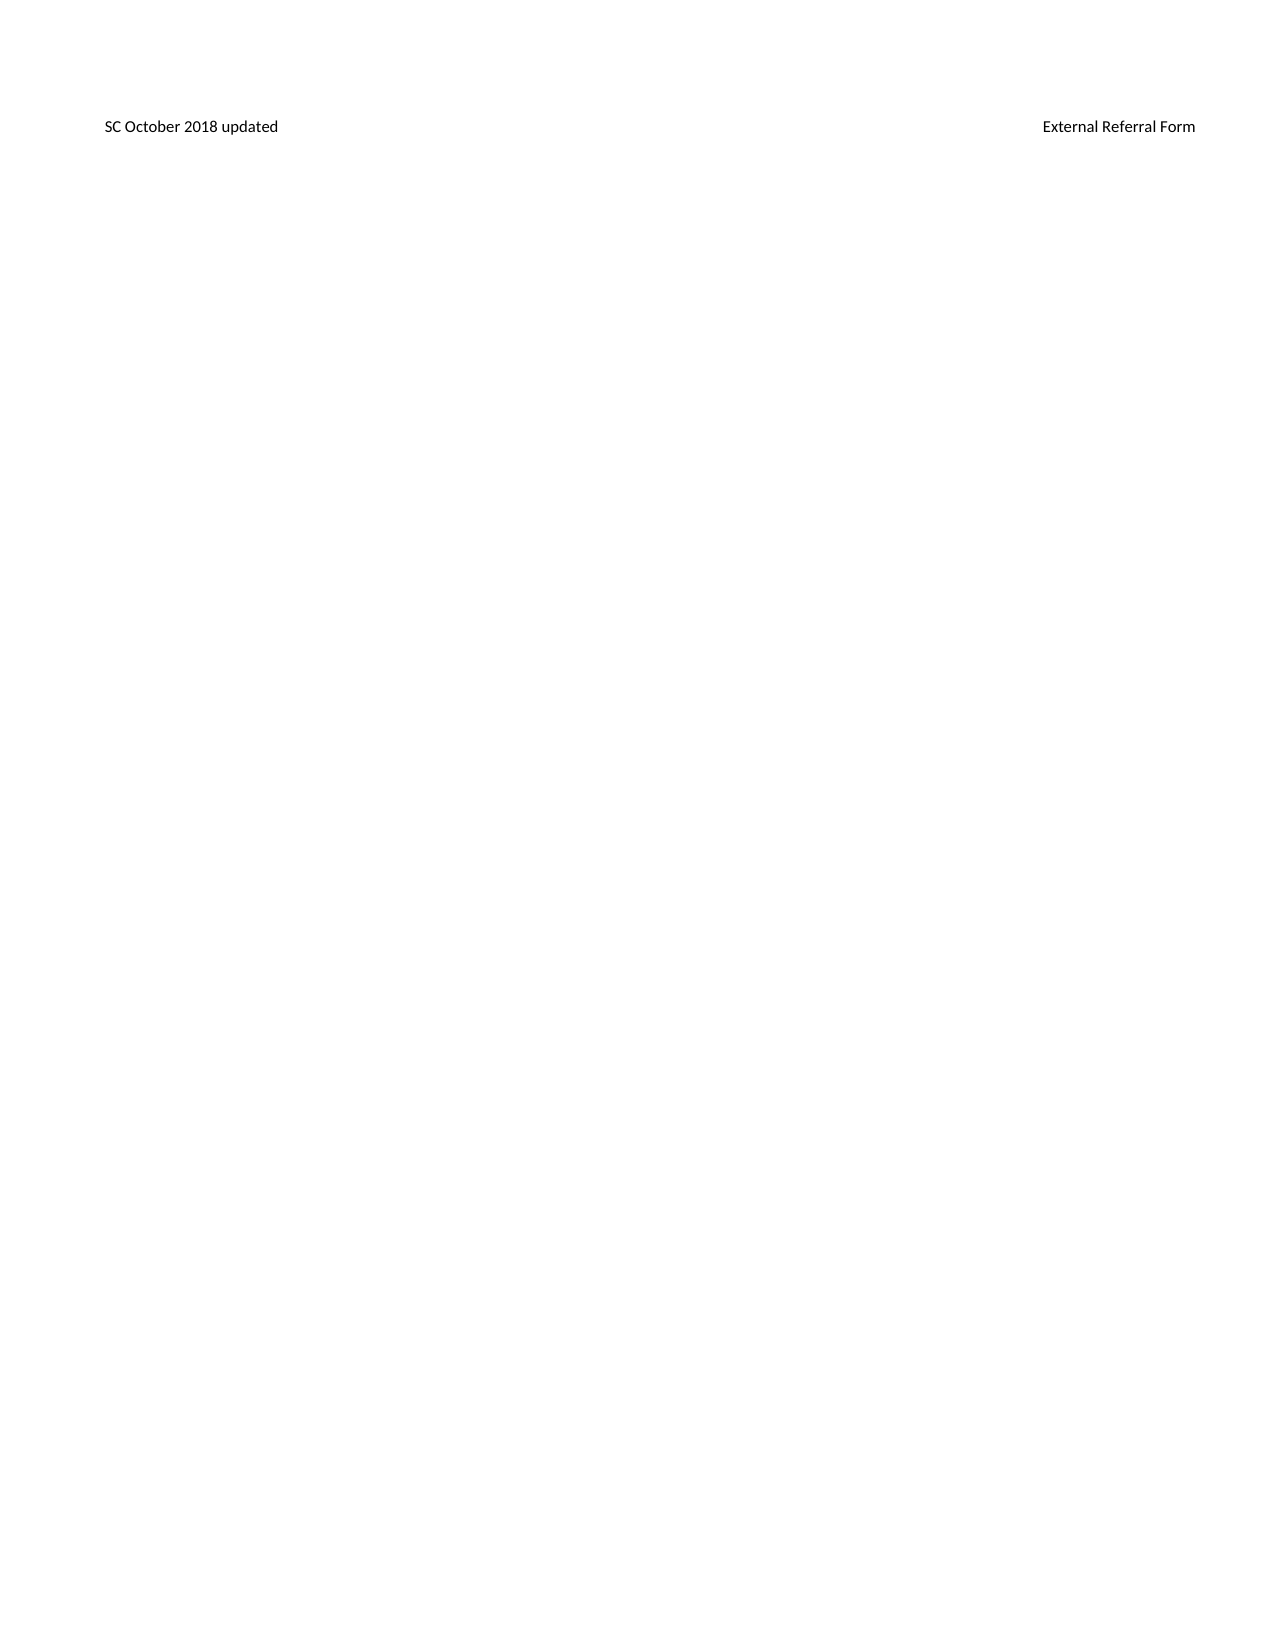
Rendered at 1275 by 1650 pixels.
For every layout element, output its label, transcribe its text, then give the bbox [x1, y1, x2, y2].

text SC October 2018 updated External Referral Form [104, 117, 1275, 137]
